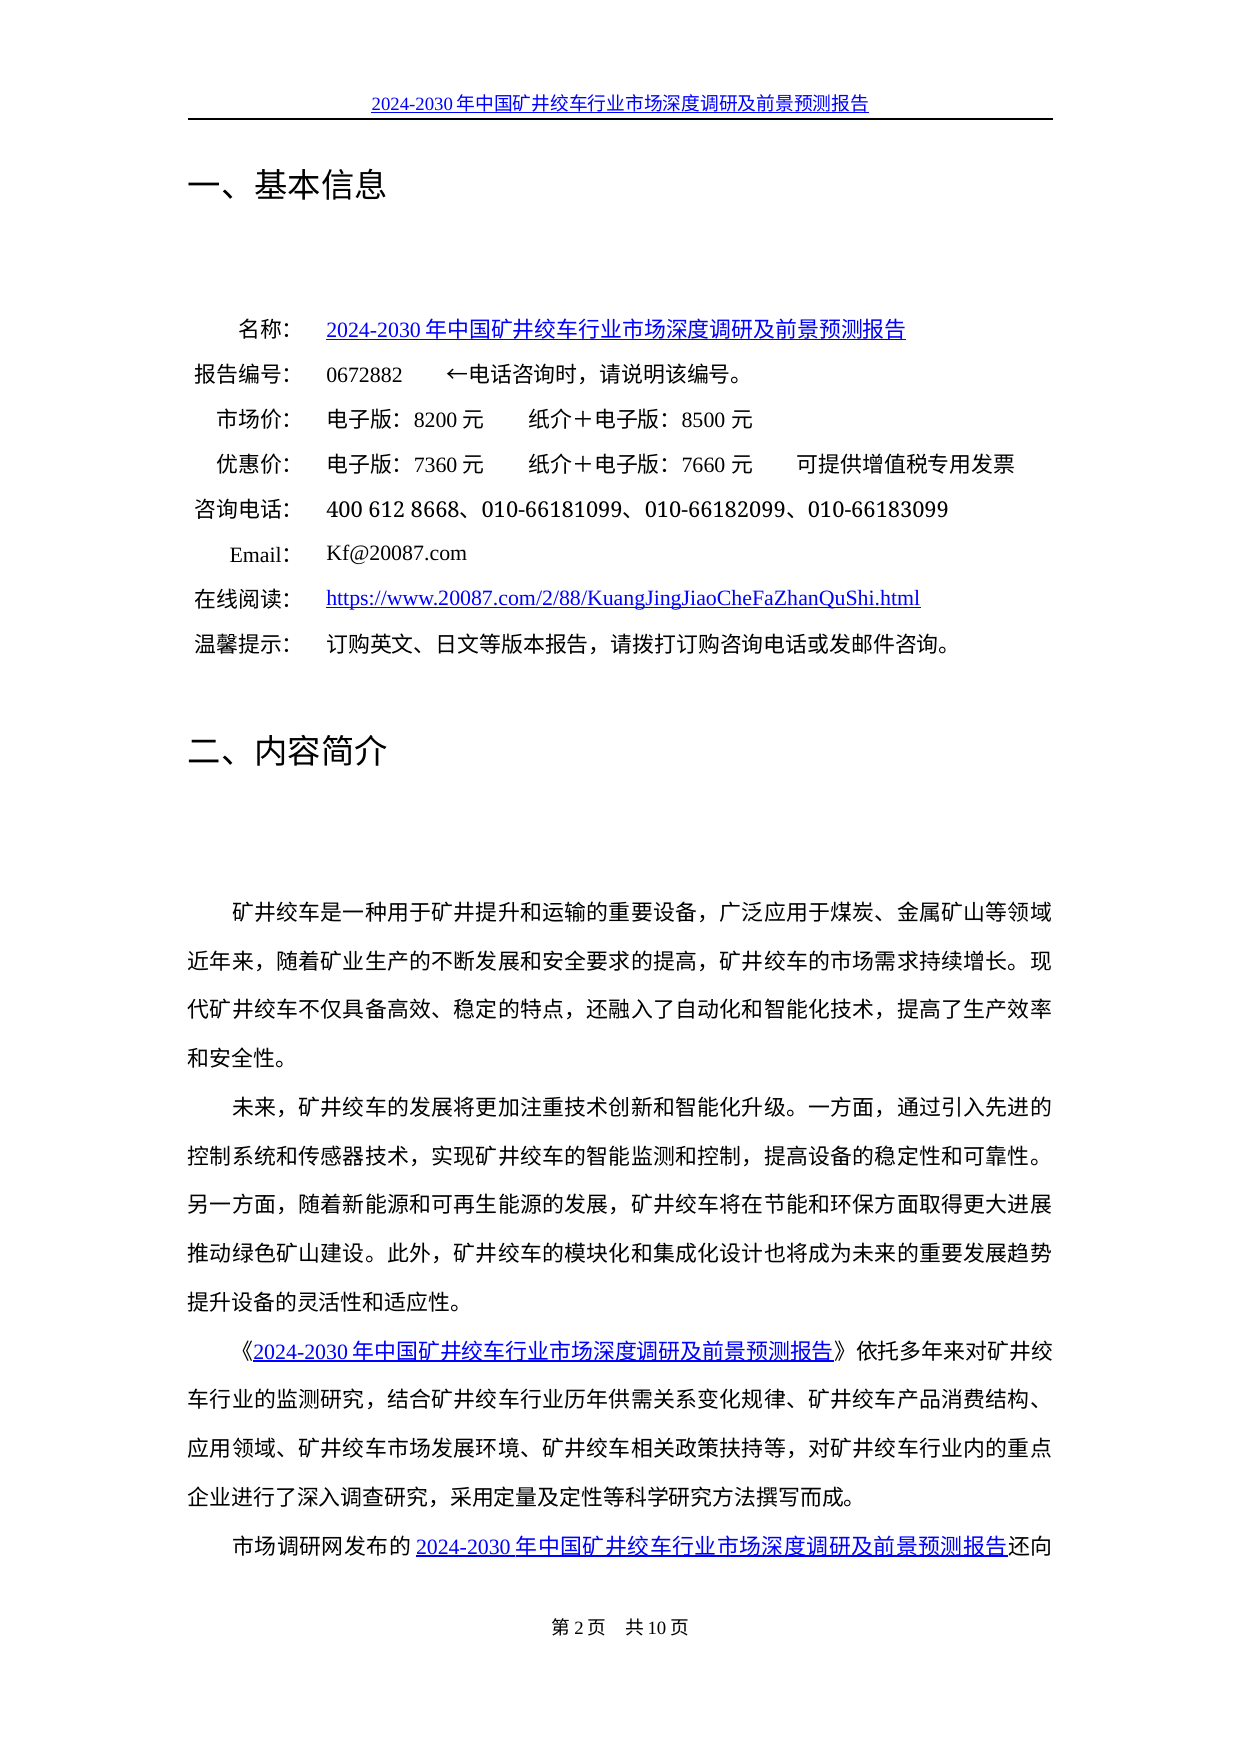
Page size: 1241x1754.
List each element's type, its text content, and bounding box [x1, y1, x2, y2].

table_cell 电子版：8200 元 纸介＋电子版：8500 元 [315, 402, 1073, 447]
table_header 2024-2030年中国矿井绞车行业市场深度调研及前景预测报告 [315, 312, 1073, 357]
title 二、内容简介 [187, 717, 1053, 782]
table_cell [315, 582, 1073, 627]
table_cell 优惠价： [167, 447, 315, 492]
table_cell 报告编号： [167, 357, 315, 402]
table_cell 温馨提示： [167, 627, 315, 672]
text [187, 894, 1053, 1561]
table_cell Kf@20087.com [315, 537, 1073, 582]
table_cell 400 612 8668、010-66181099、010-66182099、010-66183099 [315, 492, 1073, 537]
table_cell 咨询电话： [167, 492, 315, 537]
table_cell 电子版：7360 元 纸介＋电子版：7660 元 可提供增值税专用发票 [315, 447, 1073, 492]
table_cell 订购英文、日文等版本报告，请拨打订购咨询电话或发邮件咨询。 [315, 627, 1073, 672]
table_cell 在线阅读： [167, 582, 315, 627]
table_cell 0672882 ←电话咨询时，请说明该编号。 [315, 357, 1073, 402]
title 一、基本信息 [187, 150, 1053, 215]
table_cell Email： [167, 537, 315, 582]
table_header 名称： [167, 312, 315, 357]
table_cell 市场价： [167, 402, 315, 447]
